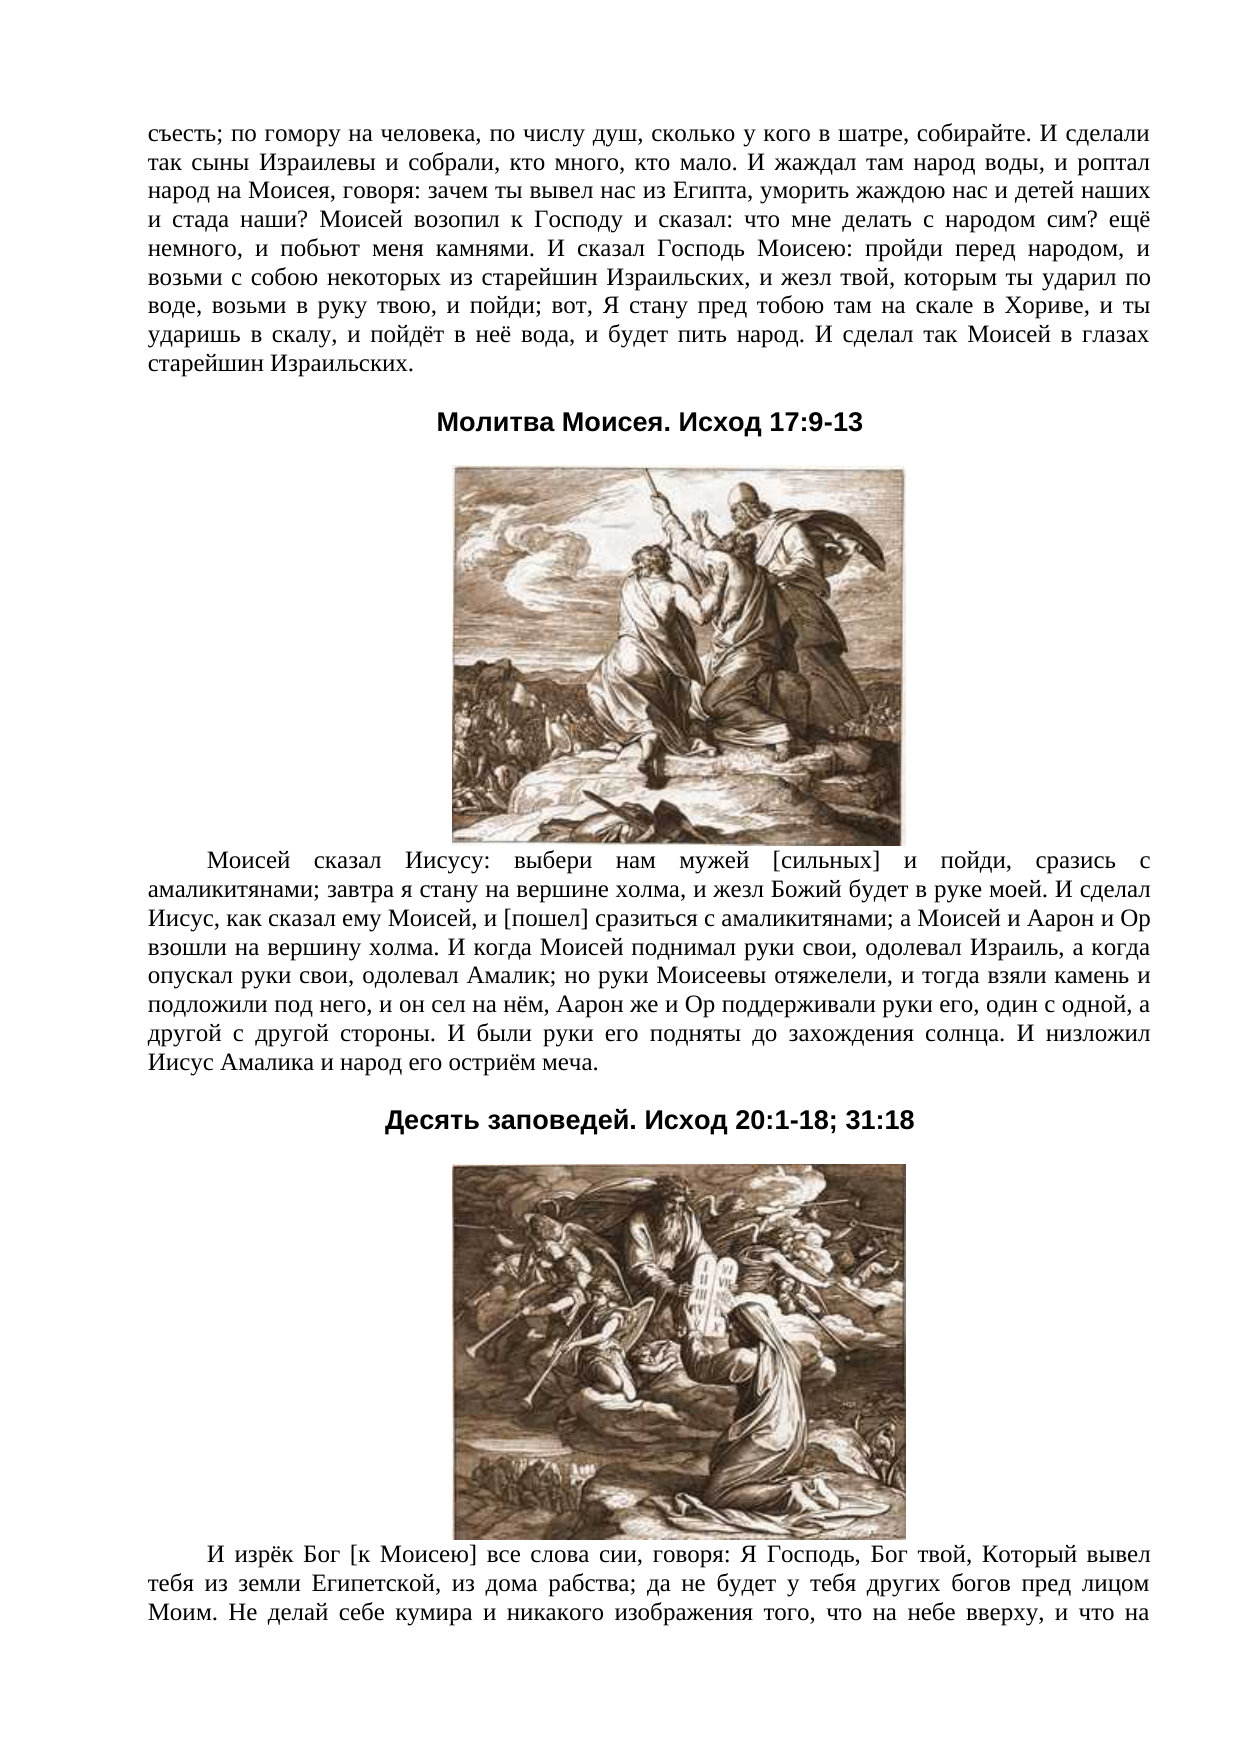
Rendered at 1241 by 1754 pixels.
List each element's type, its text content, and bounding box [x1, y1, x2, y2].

subtitle Десять заповедей. Исход 20:1-18; 31:18 [148, 1104, 1152, 1135]
subtitle Молитва Моисея. Исход 17:9-13 [148, 406, 1152, 437]
picture [452, 465, 906, 846]
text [148, 118, 1152, 377]
picture [452, 1164, 906, 1540]
text Моисей сказал Иисусу: выбери нам мужей [сильных] и пойди, сразись с амаликитянами; завтра я стану на вершине холма, и жезл Божий будет в руке моей. И сделал Иисус, как сказал ему Моисей, и [пошел] сразиться с амаликитянами; а Моисей и Аарон и Ор взошли на вершину холма. И когда Моисей поднимал руки свои, одолевал Израиль, а когда опускал руки свои, одолевал Амалик; но руки Моисеевы отяжелели, и тогда взяли камень и подложили под него, и он сел на нём, Аарон же и Ор поддерживали руки его, один с одной, а другой с другой стороны. И были руки его подняты до захождения солнца. И низложил Иисус Амалика и народ его остриём меча. [148, 845, 1152, 1075]
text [148, 1539, 1152, 1626]
